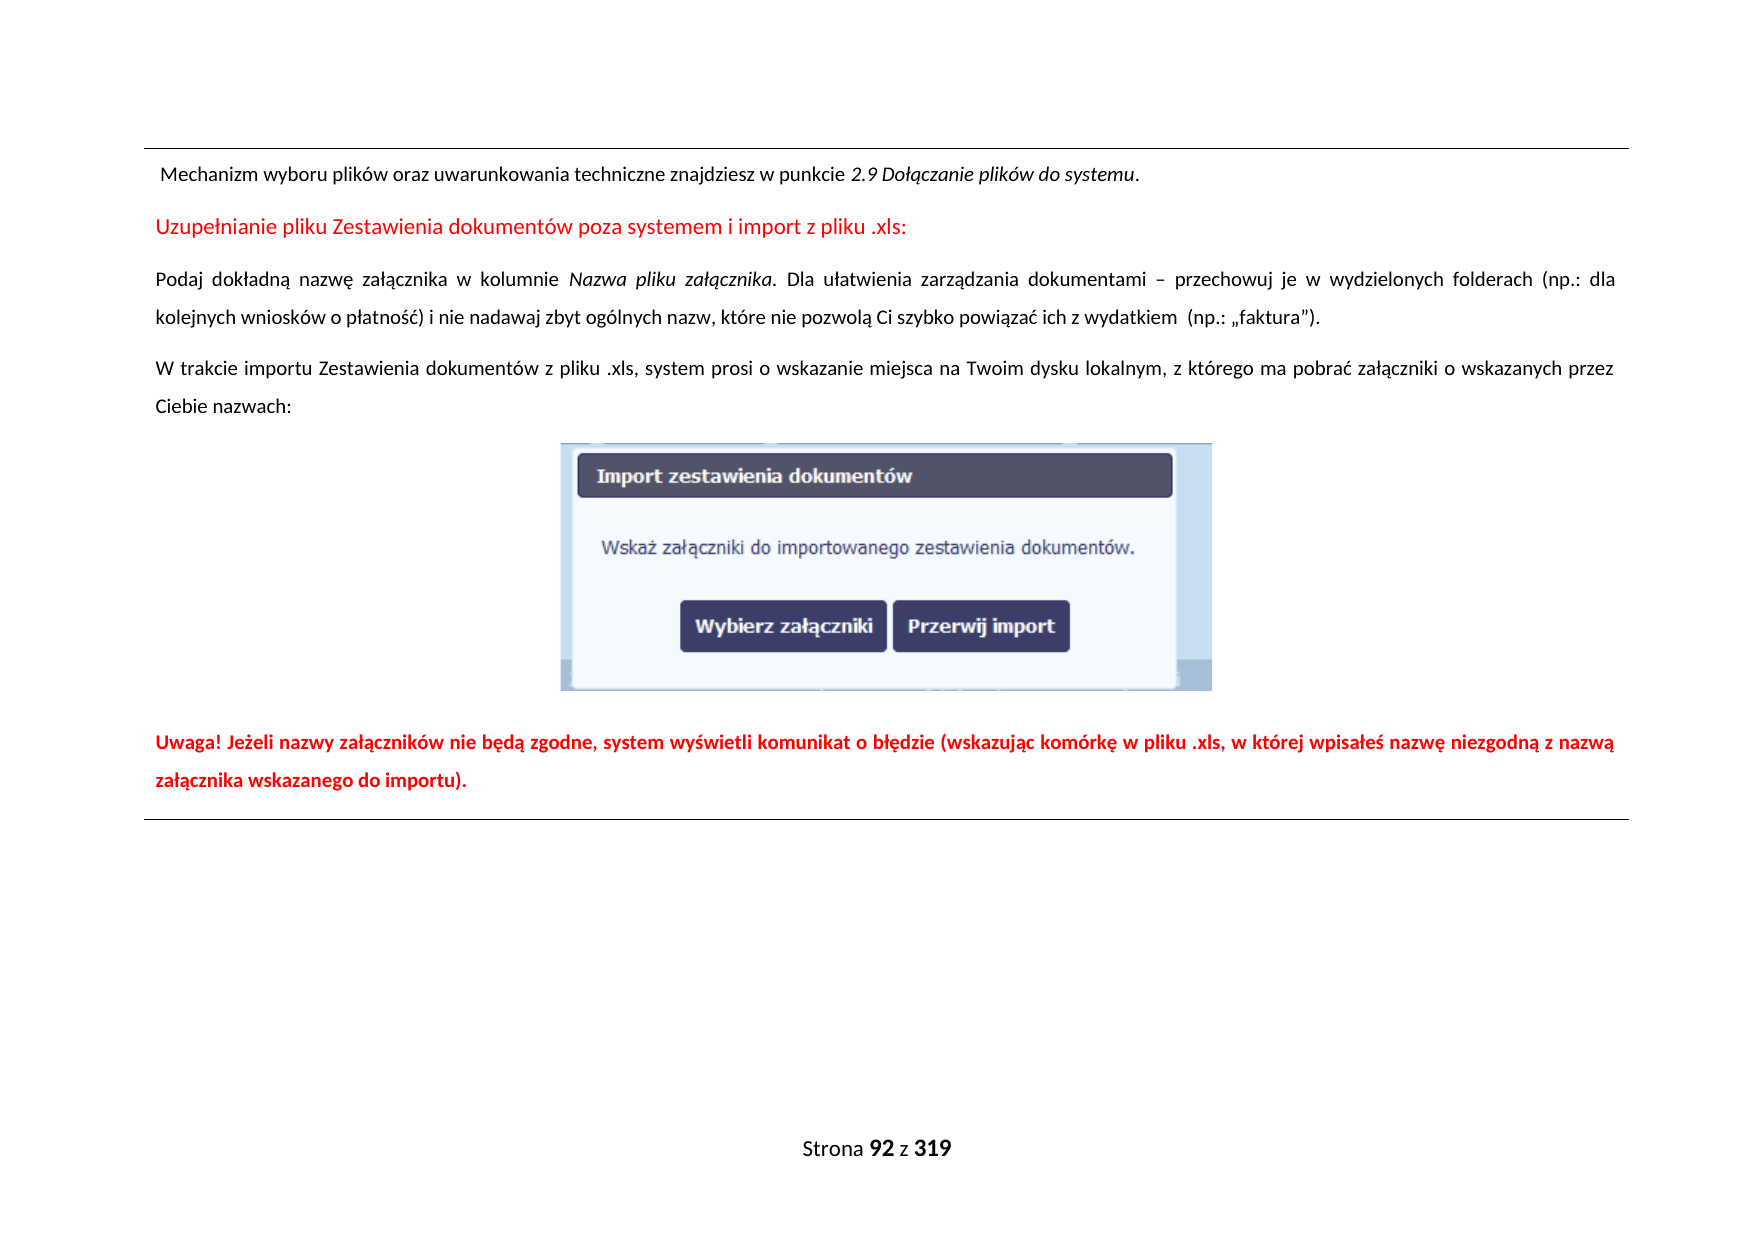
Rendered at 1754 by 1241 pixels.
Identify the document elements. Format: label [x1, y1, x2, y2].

table_cell [144, 149, 1629, 819]
picture [560, 443, 1213, 691]
